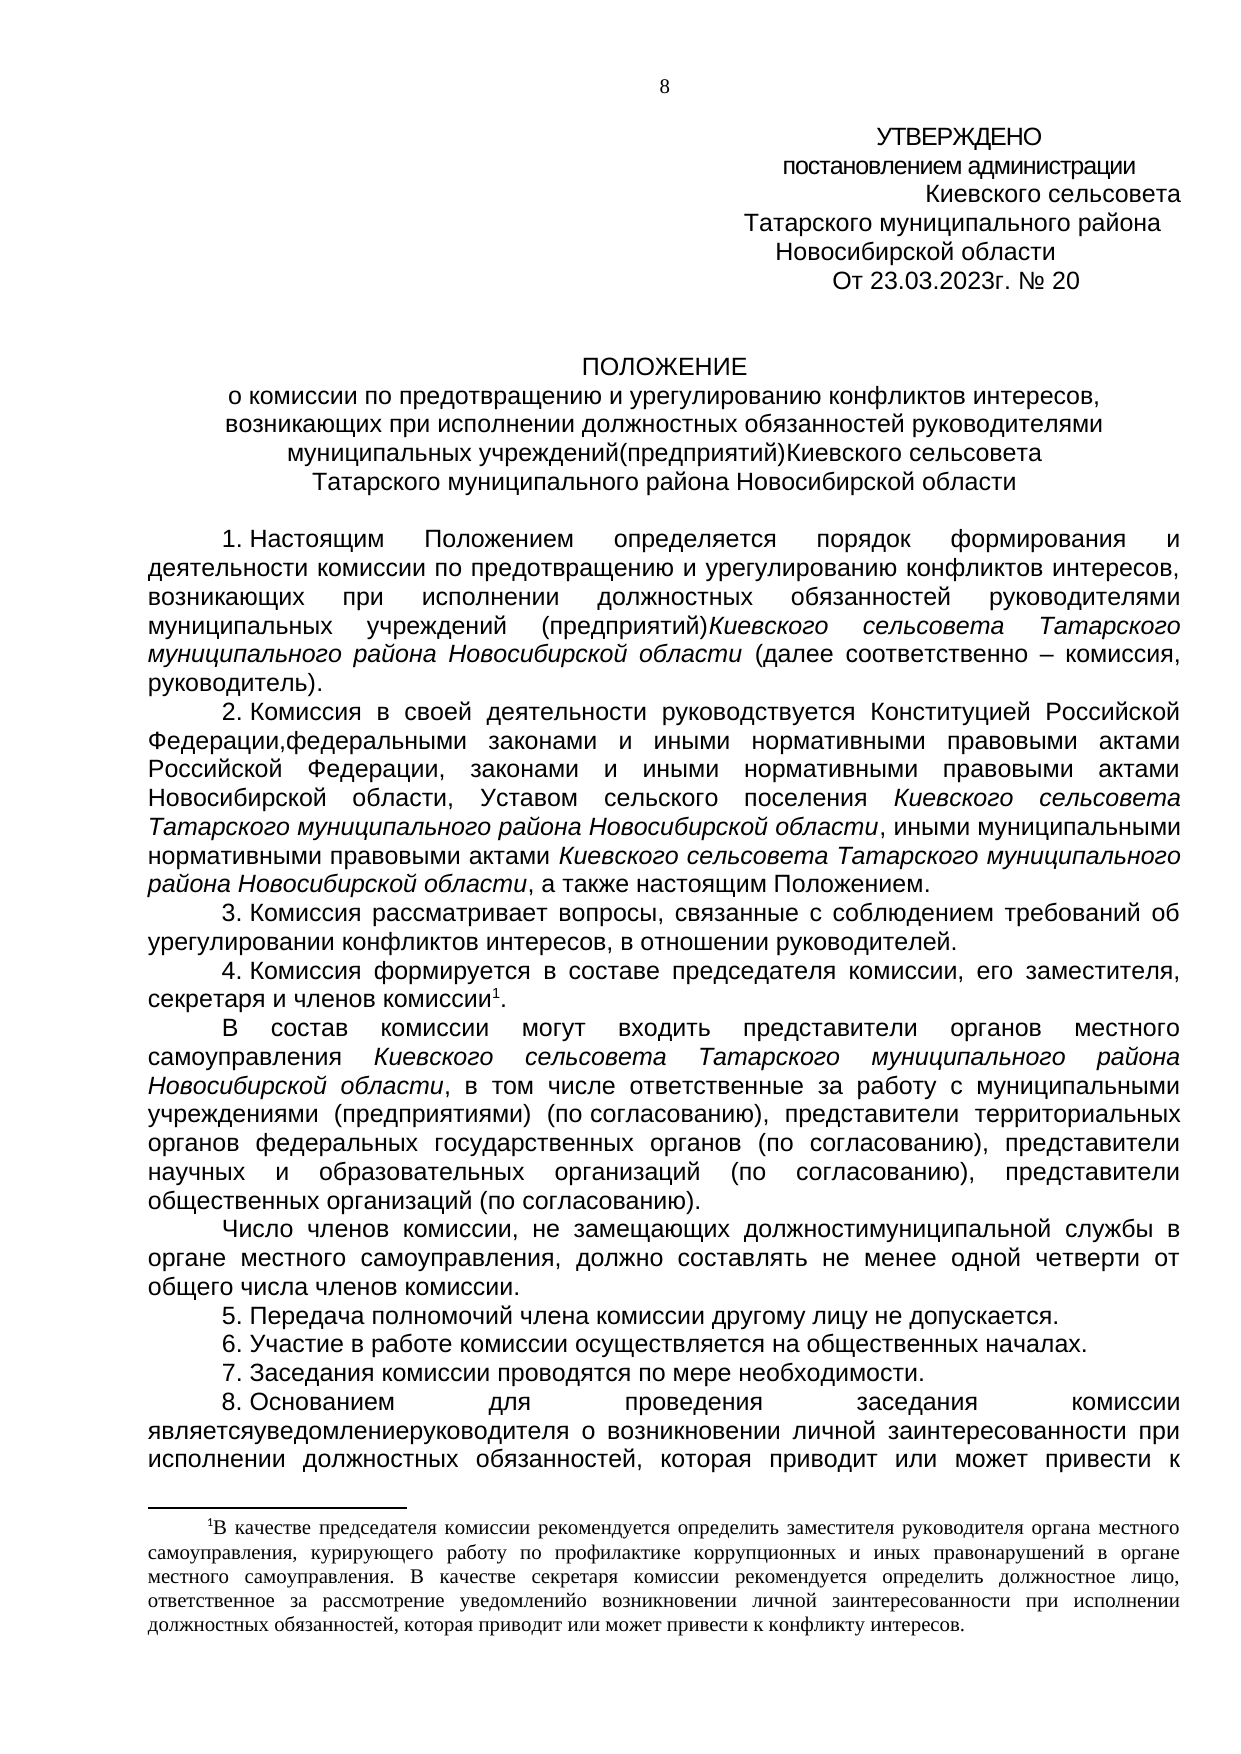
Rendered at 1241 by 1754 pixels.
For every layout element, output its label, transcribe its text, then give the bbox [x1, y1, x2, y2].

text 4. Комиссия формируется в составе председателя комиссии, его заместителя, секретаря и членов комиссии. [148, 956, 1181, 1013]
text В состав комиссии могут входить представители органов местного самоуправления Киевского сельсовета Татарского муниципального района Новосибирской области, в том числе ответственные за работу с муниципальными учреждениями (предприятиями) (по согласованию), представители территориальных органов федеральных государственных органов (по согласованию), представители научных и образовательных организаций (по согласованию), представители общественных организаций (по согласованию). [148, 1013, 1181, 1214]
text 5. Передача полномочий члена комиссии другому лицу не допускается. [148, 1301, 1181, 1329]
text 1. Настоящим Положением определяется порядок формирования и деятельности комиссии по предотвращению и урегулированию конфликтов интересов, возникающих при исполнении должностных обязанностей руководителями муниципальных учреждений (предприятий)Киевского сельсовета Татарского муниципального района Новосибирской области (далее соответственно – комиссия, руководитель). [148, 524, 1181, 697]
text 6. Участие в работе комиссии осуществляется на общественных началах. [148, 1329, 1181, 1358]
text От 23.03.2023г. № 20 [650, 266, 1181, 294]
text о комиссии по предотвращению и урегулированию конфликтов интересов, [148, 381, 1181, 409]
text 2. Комиссия в своей деятельности руководствуется Конституцией Российской Федерации,федеральными законами и иными нормативными правовыми актами Российской Федерации, законами и иными нормативными правовыми актами Новосибирской области, Уставом сельского поселения Киевского сельсовета Татарского муниципального района Новосибирской области, иными муниципальными нормативными правовыми актами Киевского сельсовета Татарского муниципального района Новосибирской области, а также настоящим Положением. [148, 697, 1181, 898]
text возникающих при исполнении должностных обязанностей руководителями муниципальных учреждений(предприятий)Киевского сельсовета [148, 409, 1181, 467]
text 3. Комиссия рассматривает вопросы, связанные с соблюдением требований об урегулировании конфликтов интересов, в отношении руководителей. [148, 898, 1181, 956]
text УТВЕРЖДЕНО [738, 122, 1181, 151]
text Татарского муниципального района Новосибирской области [148, 467, 1181, 496]
text постановлением администрации [738, 151, 1181, 179]
text Число членов комиссии, не замещающих должностимуниципальной службы в органе местного самоуправления, должно составлять не менее одной четверти от общего числа членов комиссии. [148, 1214, 1181, 1301]
text 7. Заседания комиссии проводятся по мере необходимости. [148, 1358, 1181, 1387]
text ПОЛОЖЕНИЕ [148, 352, 1181, 381]
text Татарского муниципального района Новосибирской области [650, 208, 1181, 266]
text Киевского сельсовета [606, 179, 1181, 208]
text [148, 1387, 1181, 1473]
